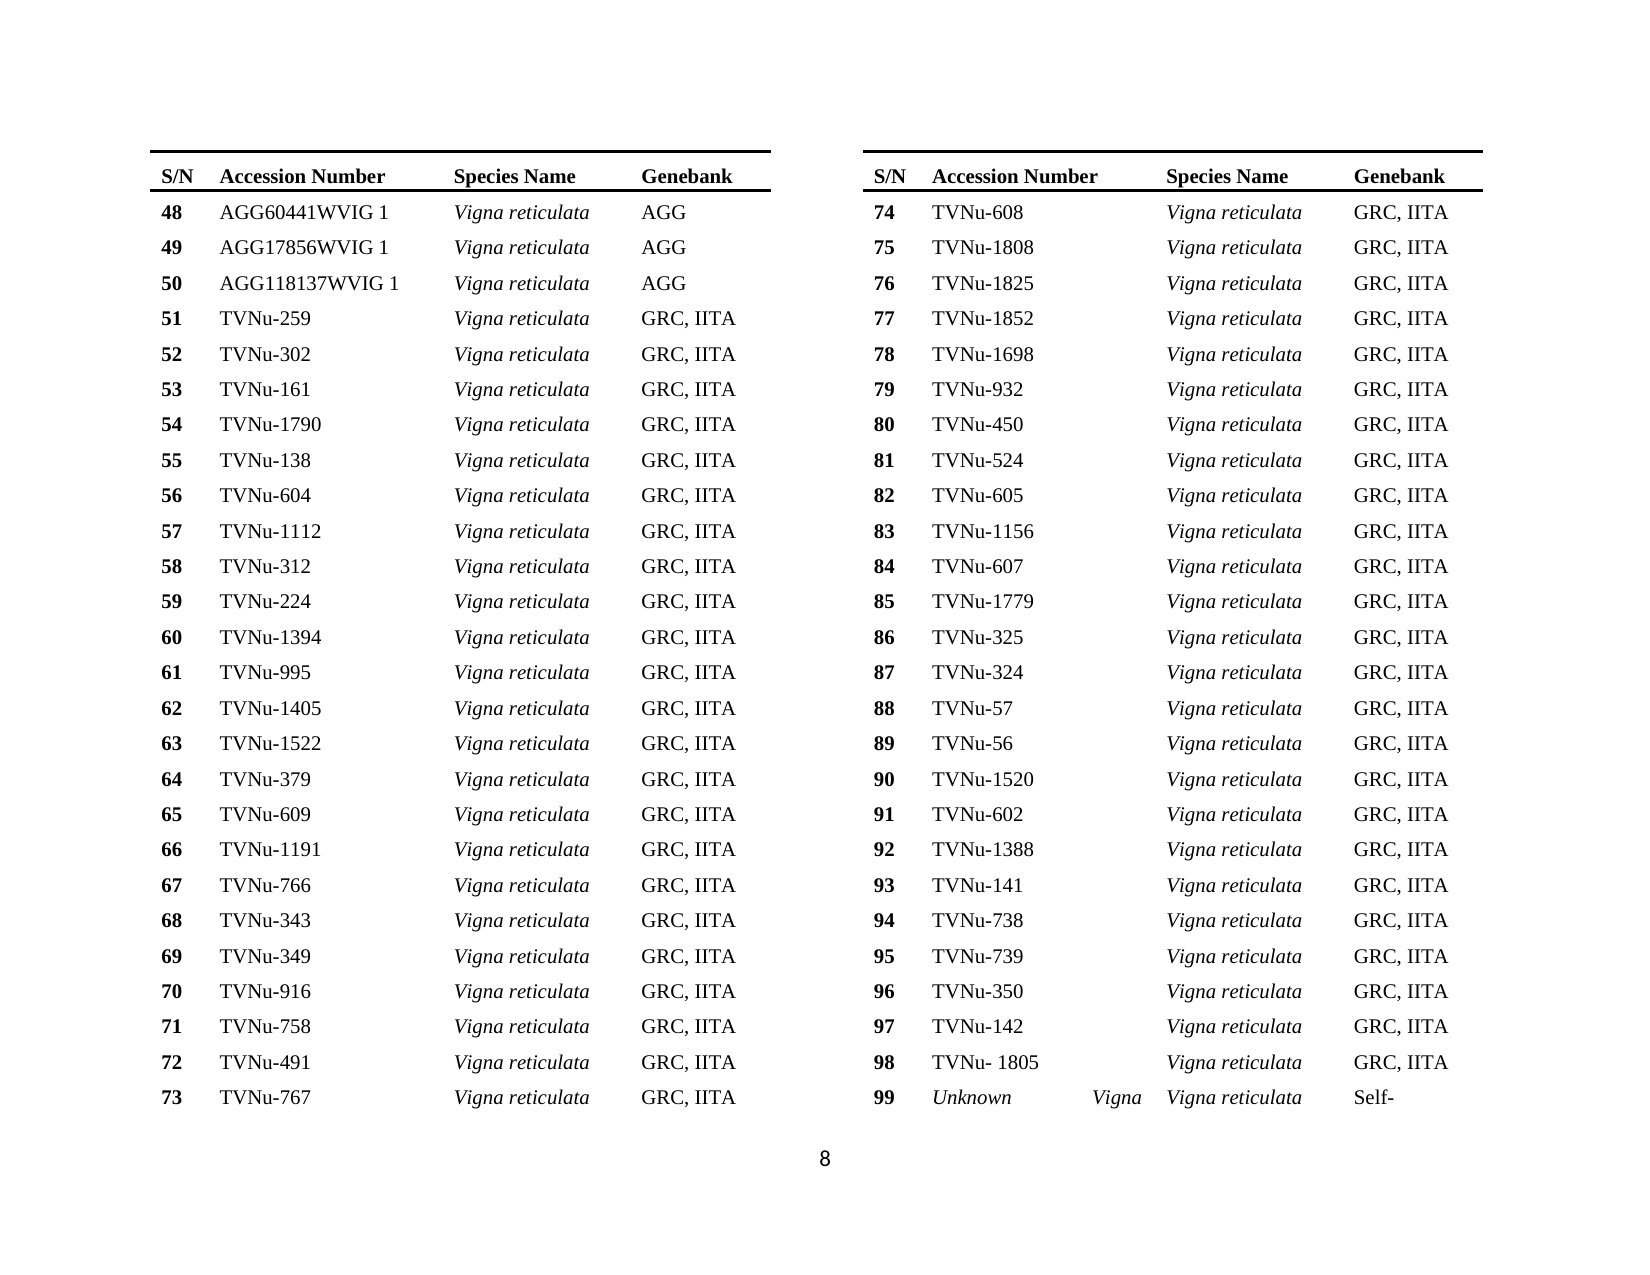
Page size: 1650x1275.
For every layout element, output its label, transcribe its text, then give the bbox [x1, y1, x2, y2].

table_cell 99 [863, 1074, 921, 1109]
table_cell 60 [150, 614, 208, 649]
table_cell 69 [150, 932, 208, 968]
table_cell 66 [150, 826, 208, 861]
table_cell 81 [863, 436, 921, 472]
table_cell Vigna reticulata [443, 507, 630, 543]
table_cell 75 [863, 224, 921, 259]
table_cell 88 [863, 684, 921, 720]
table_cell GRC, IITA [1343, 861, 1483, 897]
table_cell TVNu-524 [921, 436, 1155, 472]
table_cell GRC, IITA [630, 897, 771, 932]
table_cell Vigna reticulata [1155, 436, 1342, 472]
table_cell GRC, IITA [630, 932, 771, 968]
table_cell Vigna reticulata [1155, 755, 1342, 791]
table_cell 77 [863, 295, 921, 330]
table_cell GRC, IITA [1343, 401, 1483, 436]
table_cell GRC, IITA [630, 436, 771, 472]
table_cell Vigna reticulata [1155, 330, 1342, 366]
table_cell Vigna reticulata [1155, 366, 1342, 401]
table_cell GRC, IITA [1343, 649, 1483, 684]
table_cell GRC, IITA [1343, 684, 1483, 720]
table_cell Vigna reticulata [443, 192, 630, 224]
table_cell 74 [863, 192, 921, 224]
table_cell TVNu-324 [921, 649, 1155, 684]
table_cell TVNu-350 [921, 968, 1155, 1003]
table_cell Vigna reticulata [443, 401, 630, 436]
table_cell 52 [150, 330, 208, 366]
table_cell TVNu-57 [921, 684, 1155, 720]
table_cell 50 [150, 259, 208, 295]
table_cell GRC, IITA [630, 649, 771, 684]
table_cell 89 [863, 720, 921, 755]
table_cell Vigna reticulata [443, 649, 630, 684]
table_cell GRC, IITA [630, 578, 771, 613]
table_cell TVNu-379 [208, 755, 442, 791]
table_cell 59 [150, 578, 208, 613]
table_cell TVNu-766 [208, 861, 442, 897]
table_cell GRC, IITA [1343, 436, 1483, 472]
table_cell TVNu-605 [921, 472, 1155, 507]
table_cell 98 [863, 1039, 921, 1074]
table_cell AGG118137WVIG 1 [208, 259, 442, 295]
table_cell Vigna reticulata [1155, 401, 1342, 436]
table_cell 68 [150, 897, 208, 932]
table_cell GRC, IITA [1343, 614, 1483, 649]
table_cell 73 [150, 1074, 208, 1109]
table_cell TVNu-739 [921, 932, 1155, 968]
table_cell GRC, IITA [630, 861, 771, 897]
table_cell 65 [150, 791, 208, 826]
table_header Genebank [1343, 153, 1483, 188]
table_cell 78 [863, 330, 921, 366]
table_cell Vigna reticulata [443, 366, 630, 401]
table_cell 67 [150, 861, 208, 897]
table_cell 55 [150, 436, 208, 472]
table_cell Vigna reticulata [443, 1003, 630, 1038]
table_cell 49 [150, 224, 208, 259]
table_cell TVNu-738 [921, 897, 1155, 932]
table_cell Vigna reticulata [1155, 543, 1342, 578]
table_cell 79 [863, 366, 921, 401]
table_cell Vigna reticulata [443, 224, 630, 259]
table_cell 72 [150, 1039, 208, 1074]
table_cell GRC, IITA [630, 472, 771, 507]
table_cell TVNu-161 [208, 366, 442, 401]
table_cell TVNu-343 [208, 897, 442, 932]
table_cell Vigna reticulata [1155, 1074, 1342, 1109]
table_cell TVNu-758 [208, 1003, 442, 1038]
table_cell Vigna reticulata [443, 472, 630, 507]
table_cell GRC, IITA [630, 720, 771, 755]
table_header Accession Number [921, 153, 1155, 188]
table_cell AGG [630, 224, 771, 259]
table_cell Vigna reticulata [443, 826, 630, 861]
table_cell Unknown Vigna reticulata [921, 1074, 1155, 1109]
table_cell TVNu-608 [921, 192, 1155, 224]
table_cell 90 [863, 755, 921, 791]
table_cell TVNu-1825 [921, 259, 1155, 295]
table_cell 57 [150, 507, 208, 543]
table_cell Vigna reticulata [443, 578, 630, 613]
table_cell 76 [863, 259, 921, 295]
table_cell Vigna reticulata [443, 932, 630, 968]
table_cell Vigna reticulata [443, 259, 630, 295]
table_cell Vigna reticulata [443, 720, 630, 755]
table_cell TVNu-142 [921, 1003, 1155, 1038]
table_cell TVNu-302 [208, 330, 442, 366]
table_cell AGG17856WVIG 1 [208, 224, 442, 259]
table_cell Self- collected [1343, 1074, 1483, 1109]
table_cell GRC, IITA [1343, 224, 1483, 259]
table_cell Vigna reticulata [1155, 649, 1342, 684]
table_cell TVNu-1112 [208, 507, 442, 543]
table_header Species Name [443, 153, 630, 188]
table_cell 82 [863, 472, 921, 507]
table_cell GRC, IITA [1343, 543, 1483, 578]
table_cell Vigna reticulata [443, 614, 630, 649]
table_cell Vigna reticulata [1155, 507, 1342, 543]
table_cell Vigna reticulata [443, 861, 630, 897]
table_cell TVNu-1779 [921, 578, 1155, 613]
table_cell GRC, IITA [1343, 932, 1483, 968]
table_cell GRC, IITA [1343, 295, 1483, 330]
table_cell Vigna reticulata [443, 1074, 630, 1109]
table_cell Vigna reticulata [1155, 968, 1342, 1003]
table_cell GRC, IITA [630, 791, 771, 826]
table_cell Vigna reticulata [1155, 1039, 1342, 1074]
table_cell TVNu-602 [921, 791, 1155, 826]
table_header Genebank [630, 153, 771, 188]
table_cell TVNu-349 [208, 932, 442, 968]
table_cell GRC, IITA [630, 755, 771, 791]
table_cell TVNu-1191 [208, 826, 442, 861]
table_cell GRC, IITA [1343, 897, 1483, 932]
table_cell GRC, IITA [1343, 507, 1483, 543]
table_cell Vigna reticulata [1155, 1003, 1342, 1038]
table_cell Vigna reticulata [1155, 224, 1342, 259]
table_cell 91 [863, 791, 921, 826]
table_cell TVNu-56 [921, 720, 1155, 755]
table_cell GRC, IITA [1343, 192, 1483, 224]
table_cell GRC, IITA [1343, 755, 1483, 791]
table_cell 56 [150, 472, 208, 507]
table_cell 92 [863, 826, 921, 861]
table_cell GRC, IITA [630, 968, 771, 1003]
table_cell GRC, IITA [630, 507, 771, 543]
table_cell 58 [150, 543, 208, 578]
table_cell GRC, IITA [1343, 791, 1483, 826]
table_cell GRC, IITA [630, 401, 771, 436]
table_cell 94 [863, 897, 921, 932]
table_cell GRC, IITA [630, 684, 771, 720]
table_cell Vigna reticulata [1155, 826, 1342, 861]
table_cell 48 [150, 192, 208, 224]
table_cell 84 [863, 543, 921, 578]
table_cell AGG [630, 192, 771, 224]
table_cell GRC, IITA [630, 1039, 771, 1074]
table_cell AGG [630, 259, 771, 295]
table_cell 63 [150, 720, 208, 755]
table_cell TVNu-932 [921, 366, 1155, 401]
table_cell Vigna reticulata [1155, 861, 1342, 897]
table_cell Vigna reticulata [443, 436, 630, 472]
table_cell TVNu-1522 [208, 720, 442, 755]
table_cell TVNu-1698 [921, 330, 1155, 366]
table_cell AGG60441WVIG 1 [208, 192, 442, 224]
table_cell GRC, IITA [1343, 1003, 1483, 1038]
table_cell TVNu-1790 [208, 401, 442, 436]
table_header Species Name [1155, 153, 1342, 188]
table_cell TVNu-1405 [208, 684, 442, 720]
table_cell 95 [863, 932, 921, 968]
table_cell TVNu-325 [921, 614, 1155, 649]
table_cell Vigna reticulata [443, 755, 630, 791]
table_cell TVNu-141 [921, 861, 1155, 897]
table_cell TVNu-604 [208, 472, 442, 507]
table_cell TVNu-312 [208, 543, 442, 578]
table_cell TVNu-1394 [208, 614, 442, 649]
table_cell 80 [863, 401, 921, 436]
table_cell Vigna reticulata [1155, 720, 1342, 755]
table_header S/N [150, 153, 208, 188]
table_cell GRC, IITA [1343, 826, 1483, 861]
table_cell GRC, IITA [630, 543, 771, 578]
table_cell GRC, IITA [630, 366, 771, 401]
table_cell Vigna reticulata [443, 791, 630, 826]
table_cell Vigna reticulata [1155, 684, 1342, 720]
table_header S/N [863, 153, 921, 188]
table_cell 96 [863, 968, 921, 1003]
table_cell GRC, IITA [630, 826, 771, 861]
table_cell Vigna reticulata [1155, 192, 1342, 224]
table_cell 62 [150, 684, 208, 720]
table_cell GRC, IITA [630, 1074, 771, 1109]
table_cell TVNu-1388 [921, 826, 1155, 861]
table_cell Vigna reticulata [1155, 472, 1342, 507]
table_cell 87 [863, 649, 921, 684]
table_cell 61 [150, 649, 208, 684]
table_cell Vigna reticulata [1155, 614, 1342, 649]
table_cell GRC, IITA [630, 1003, 771, 1038]
table_cell Vigna reticulata [1155, 897, 1342, 932]
table_cell Vigna reticulata [1155, 259, 1342, 295]
table_cell Vigna reticulata [1155, 295, 1342, 330]
table_cell 93 [863, 861, 921, 897]
table_cell TVNu-259 [208, 295, 442, 330]
table_cell TVNu-609 [208, 791, 442, 826]
table_cell GRC, IITA [1343, 472, 1483, 507]
table_cell TVNu-1520 [921, 755, 1155, 791]
table_cell TVNu- 1805 [921, 1039, 1155, 1074]
table_cell Vigna reticulata [443, 330, 630, 366]
table_cell TVNu-1156 [921, 507, 1155, 543]
table_cell GRC, IITA [1343, 259, 1483, 295]
table_cell 86 [863, 614, 921, 649]
table_cell Vigna reticulata [443, 295, 630, 330]
table_cell 85 [863, 578, 921, 613]
table_cell GRC, IITA [1343, 578, 1483, 613]
table_cell TVNu-607 [921, 543, 1155, 578]
table_cell TVNu-916 [208, 968, 442, 1003]
table_cell Vigna reticulata [1155, 578, 1342, 613]
table_cell GRC, IITA [1343, 366, 1483, 401]
table_header Accession Number [208, 153, 442, 188]
table_cell Vigna reticulata [1155, 932, 1342, 968]
table_cell TVNu-491 [208, 1039, 442, 1074]
table_cell TVNu-224 [208, 578, 442, 613]
table_cell Vigna reticulata [443, 684, 630, 720]
table_cell TVNu-767 [208, 1074, 442, 1109]
table_cell GRC, IITA [1343, 968, 1483, 1003]
table_cell Vigna reticulata [443, 968, 630, 1003]
table_cell Vigna reticulata [443, 543, 630, 578]
table_cell Vigna reticulata [1155, 791, 1342, 826]
table_cell 51 [150, 295, 208, 330]
table_cell TVNu-450 [921, 401, 1155, 436]
table_cell 70 [150, 968, 208, 1003]
table_cell 54 [150, 401, 208, 436]
table_cell TVNu-138 [208, 436, 442, 472]
table_cell 97 [863, 1003, 921, 1038]
table_cell Vigna reticulata [443, 897, 630, 932]
table_cell TVNu-1808 [921, 224, 1155, 259]
table_cell GRC, IITA [630, 295, 771, 330]
table_cell GRC, IITA [1343, 720, 1483, 755]
table_cell GRC, IITA [1343, 330, 1483, 366]
table_cell TVNu-995 [208, 649, 442, 684]
table_cell GRC, IITA [630, 330, 771, 366]
table_cell Vigna reticulata [443, 1039, 630, 1074]
table_cell 83 [863, 507, 921, 543]
table_cell GRC, IITA [1343, 1039, 1483, 1074]
table_cell 71 [150, 1003, 208, 1038]
table_cell GRC, IITA [630, 614, 771, 649]
table_cell TVNu-1852 [921, 295, 1155, 330]
table_cell 53 [150, 366, 208, 401]
table_cell 64 [150, 755, 208, 791]
